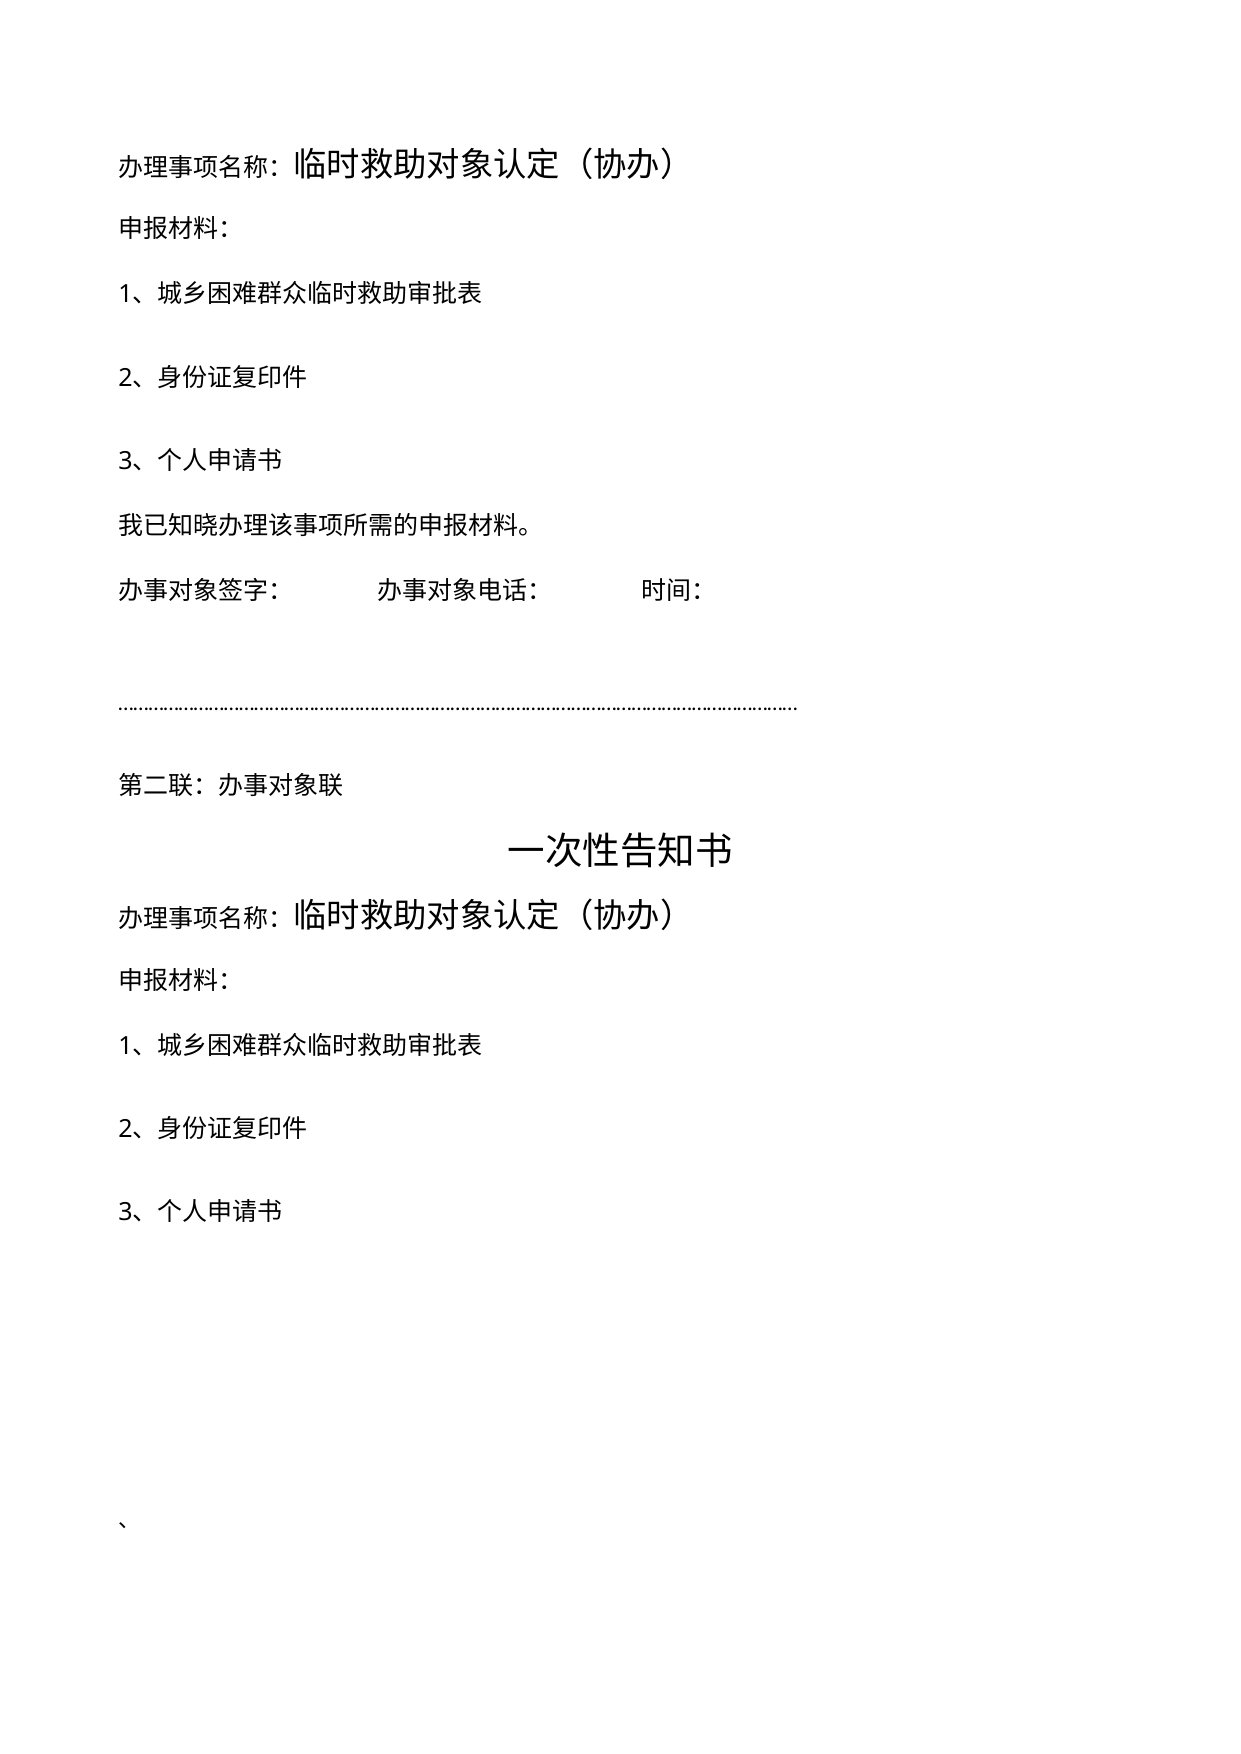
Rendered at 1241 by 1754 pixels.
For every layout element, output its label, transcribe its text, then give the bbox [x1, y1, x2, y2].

text 3、个人申请书 [118, 1177, 1122, 1242]
text 2、身份证复印件 [118, 1094, 1122, 1159]
text 办理事项名称：临时救助对象认定（协办） [118, 881, 1122, 946]
text 1、城乡困难群众临时救助审批表 [118, 1011, 1122, 1076]
text 2、身份证复印件 [118, 343, 1122, 408]
text 申报材料： [118, 946, 1122, 1011]
text 办理事项名称：临时救助对象认定（协办） [118, 129, 1122, 194]
text 申报材料： [118, 194, 1122, 259]
text 第二联：办事对象联 [118, 751, 1122, 816]
text 3、个人申请书 [118, 426, 1122, 491]
text 、 [118, 1502, 1122, 1534]
text 1、城乡困难群众临时救助审批表 [118, 259, 1122, 324]
text ……………………………………………………………………………………………………………………… [118, 686, 1122, 718]
text 我已知晓办理该事项所需的申报材料。 [118, 491, 1122, 556]
text 一次性告知书 [118, 816, 1122, 881]
text 办事对象签字： 办事对象电话： 时间： [118, 556, 1122, 621]
